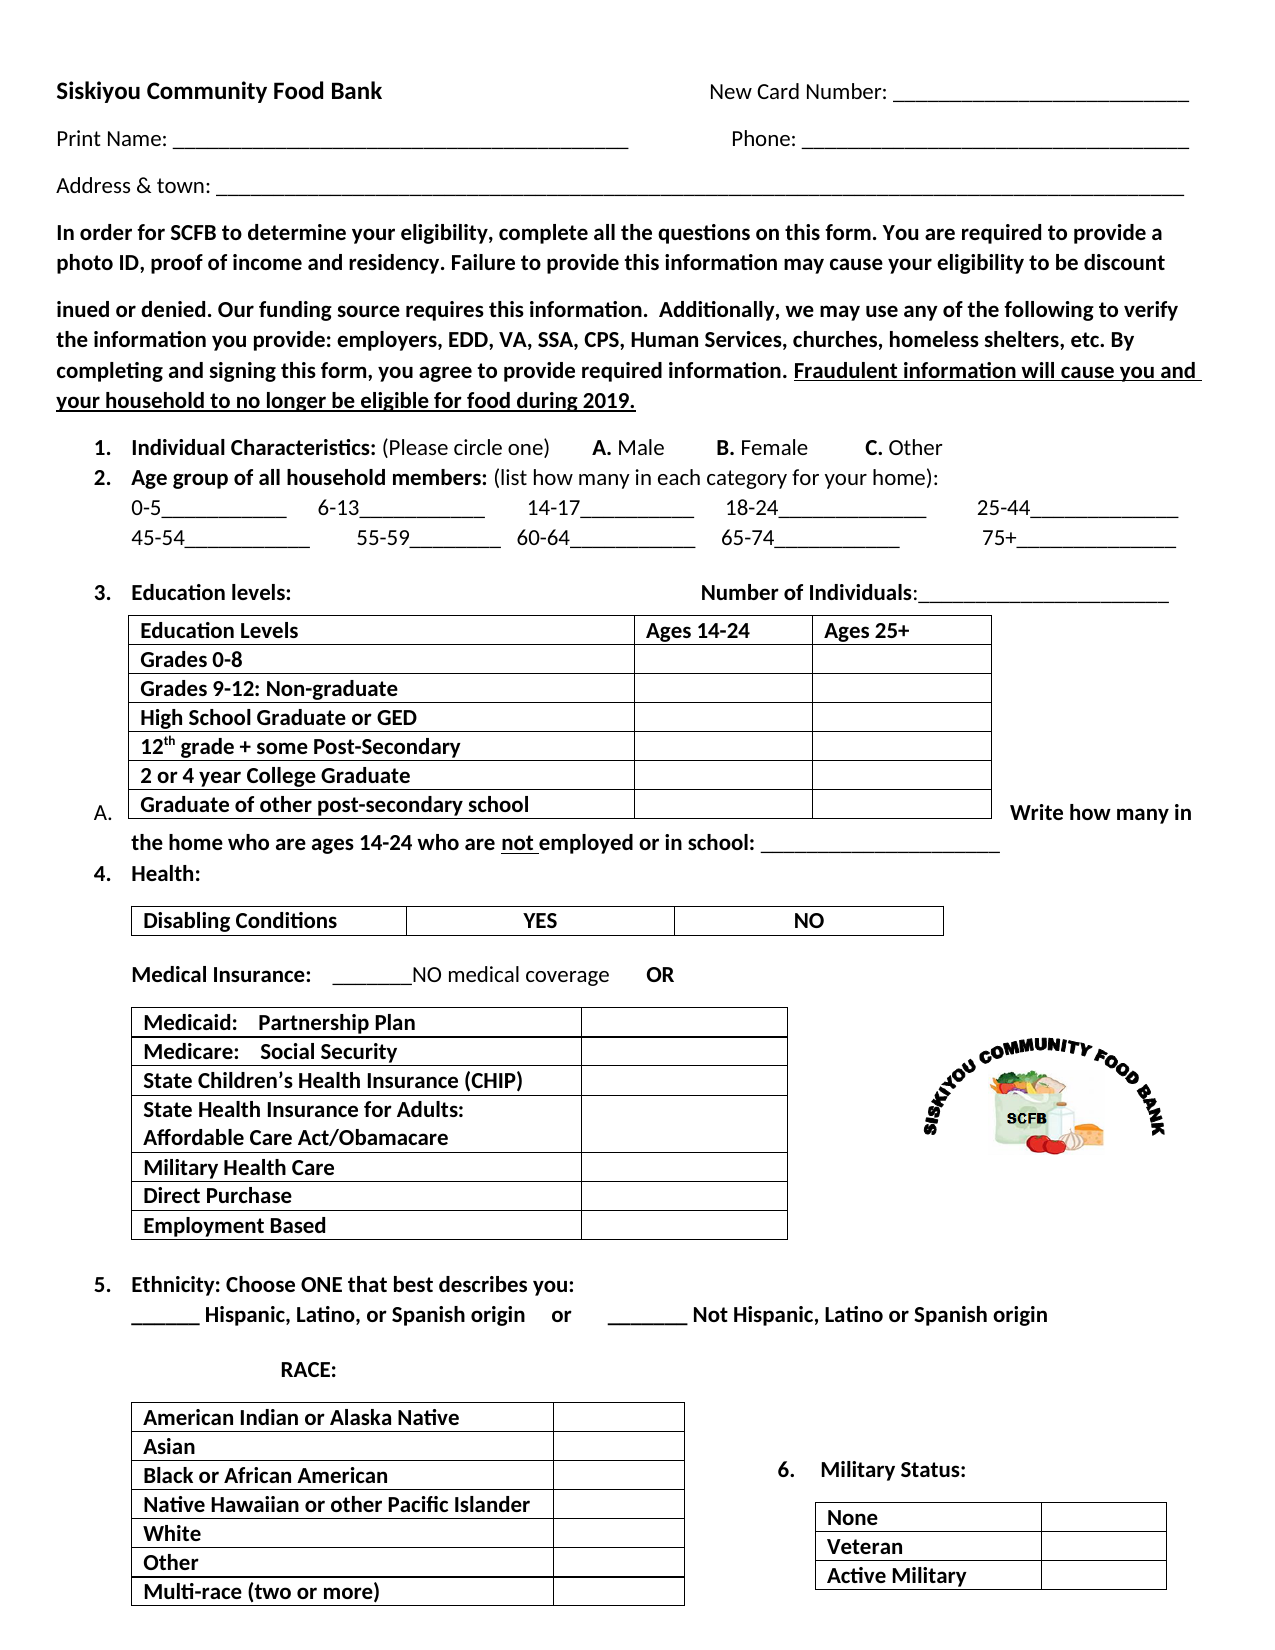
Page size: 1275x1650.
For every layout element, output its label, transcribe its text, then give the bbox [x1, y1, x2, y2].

table_cell [635, 703, 812, 731]
table_header NO [675, 907, 943, 935]
table_cell [813, 761, 991, 789]
table_cell Employment Based [132, 1211, 581, 1239]
table_cell [582, 1096, 787, 1152]
table_cell State Health Insurance for Adults: Affordable Care Act/Obamacare [132, 1096, 581, 1152]
table_cell Asian [132, 1432, 553, 1460]
list RACE: [131, 1355, 1209, 1383]
table_cell [582, 1153, 787, 1181]
table_cell [813, 645, 991, 673]
table_cell [582, 1182, 787, 1210]
list Health: [94, 859, 1209, 887]
table_cell [635, 645, 812, 673]
table_cell 12th grade + some Post-Secondary [129, 732, 634, 760]
list 0-5___________ 6-13___________ 14-17__________ 18-24_____________ 25-44_____________ [131, 493, 1209, 521]
table_cell Other [132, 1548, 553, 1576]
table_header Disabling Conditions [132, 907, 406, 935]
table_header YES [407, 907, 674, 935]
text In order for SCFB to determine your eligibility, complete all the questions on this form. You are required to provide a photo ID, proof of income and residency. Failure to provide this information may cause your eligibility to be discount [56, 218, 1209, 277]
list Education levels: Number of Individuals:______________________ [94, 578, 1209, 606]
table_cell Graduate of other post-secondary school [129, 790, 634, 818]
table_cell [554, 1548, 684, 1576]
list Ethnicity: Choose ONE that best describes you: [94, 1270, 1209, 1298]
table_cell Grades 0-8 [129, 645, 634, 673]
list Write how many in the home who are ages 14-24 who are not employed or in school: _____________________ [94, 798, 1209, 857]
list Age group of all household members: (list how many in each category for your home): [94, 463, 1209, 491]
table_cell [813, 790, 991, 818]
table_cell [635, 790, 812, 818]
table_cell [554, 1432, 684, 1460]
table_cell Military Health Care [132, 1153, 581, 1181]
table_cell [635, 674, 812, 702]
table_cell [554, 1490, 684, 1518]
table_cell [635, 761, 812, 789]
table_cell [813, 732, 991, 760]
table_header Education Levels [129, 616, 634, 644]
list ______ Hispanic, Latino, or Spanish origin or _______ Not Hispanic, Latino or Spanish origin [131, 1300, 1209, 1328]
table_cell Black or African American [132, 1461, 553, 1489]
table_cell [554, 1578, 684, 1605]
table_cell [582, 1038, 787, 1065]
text Address & town: _____________________________________________________________________________________ [56, 171, 1209, 199]
table_cell [813, 674, 991, 702]
table_cell [582, 1211, 787, 1239]
table_cell [635, 732, 812, 760]
table_header Ages 25+ [813, 616, 991, 644]
list Medical Insurance: _______NO medical coverage OR [131, 960, 1209, 988]
table_cell [813, 703, 991, 731]
picture [900, 1037, 1195, 1158]
table_header [582, 1008, 787, 1036]
table_header [554, 1403, 684, 1431]
table_cell [554, 1461, 684, 1489]
table_cell [554, 1519, 684, 1547]
text Siskiyou Community Food Bank New Card Number: __________________________ [56, 75, 1209, 106]
table_cell [582, 1066, 787, 1094]
table_cell Grades 9-12: Non-graduate [129, 674, 634, 702]
text Print Name: ________________________________________ Phone: __________________________________ [56, 124, 1209, 153]
table_header American Indian or Alaska Native [132, 1403, 553, 1431]
table_cell State Children’s Health Insurance (CHIP) [132, 1066, 581, 1094]
table_header Medicaid: Partnership Plan [132, 1008, 581, 1036]
list 45-54___________ 55-59________ 60-64___________ 65-74___________ 75+______________ [131, 523, 1209, 552]
table_cell High School Graduate or GED [129, 703, 634, 731]
table_cell White [132, 1519, 553, 1547]
table_cell Medicare: Social Security [132, 1038, 581, 1065]
table_cell 2 or 4 year College Graduate [129, 761, 634, 789]
table_cell Multi-race (two or more) [132, 1578, 553, 1605]
table_header Ages 14-24 [635, 616, 812, 644]
text inued or denied. Our funding source requires this information. Additionally, we may use any of the following to verify the information you provide: employers, EDD, VA, SSA, CPS, Human Services, churches, homeless shelters, etc. By completing and signing this form, you agree to provide required information. Fraudulent information will cause you and your household to no longer be eligible for food during 2019. [56, 295, 1209, 414]
list Individual Characteristics: (Please circle one) A. Male B. Female C. Other [94, 433, 1209, 461]
table_cell Direct Purchase [132, 1182, 581, 1210]
table_cell Native Hawaiian or other Pacific Islander [132, 1490, 553, 1518]
